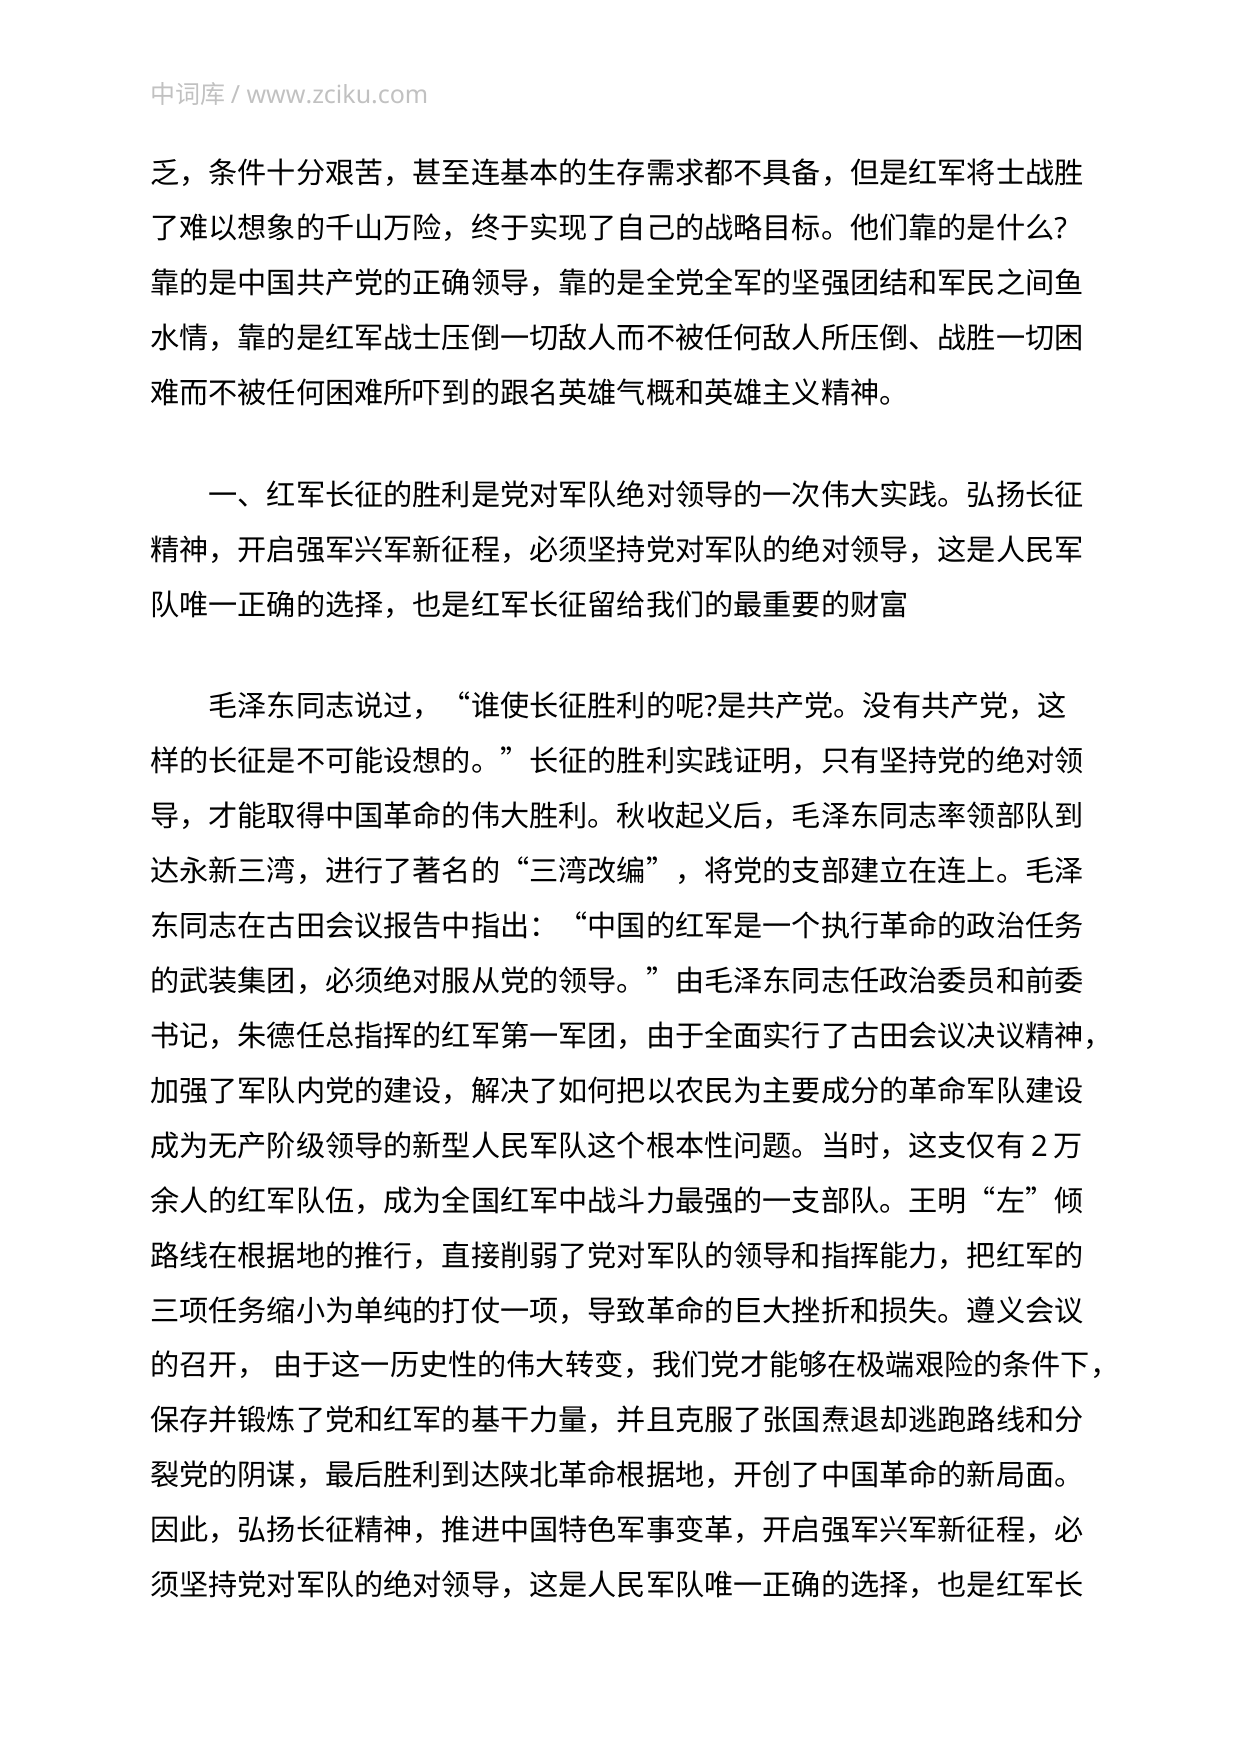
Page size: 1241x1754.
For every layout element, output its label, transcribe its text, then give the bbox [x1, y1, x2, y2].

text 一、红军长征的胜利是党对军队绝对领导的一次伟大实践。弘扬长征精神，开启强军兴军新征程，必须坚持党对军队的绝对领导，这是人民军队唯一正确的选择，也是红军长征留给我们的最重要的财富 [150, 471, 1090, 623]
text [150, 683, 1090, 1604]
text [150, 150, 1090, 412]
